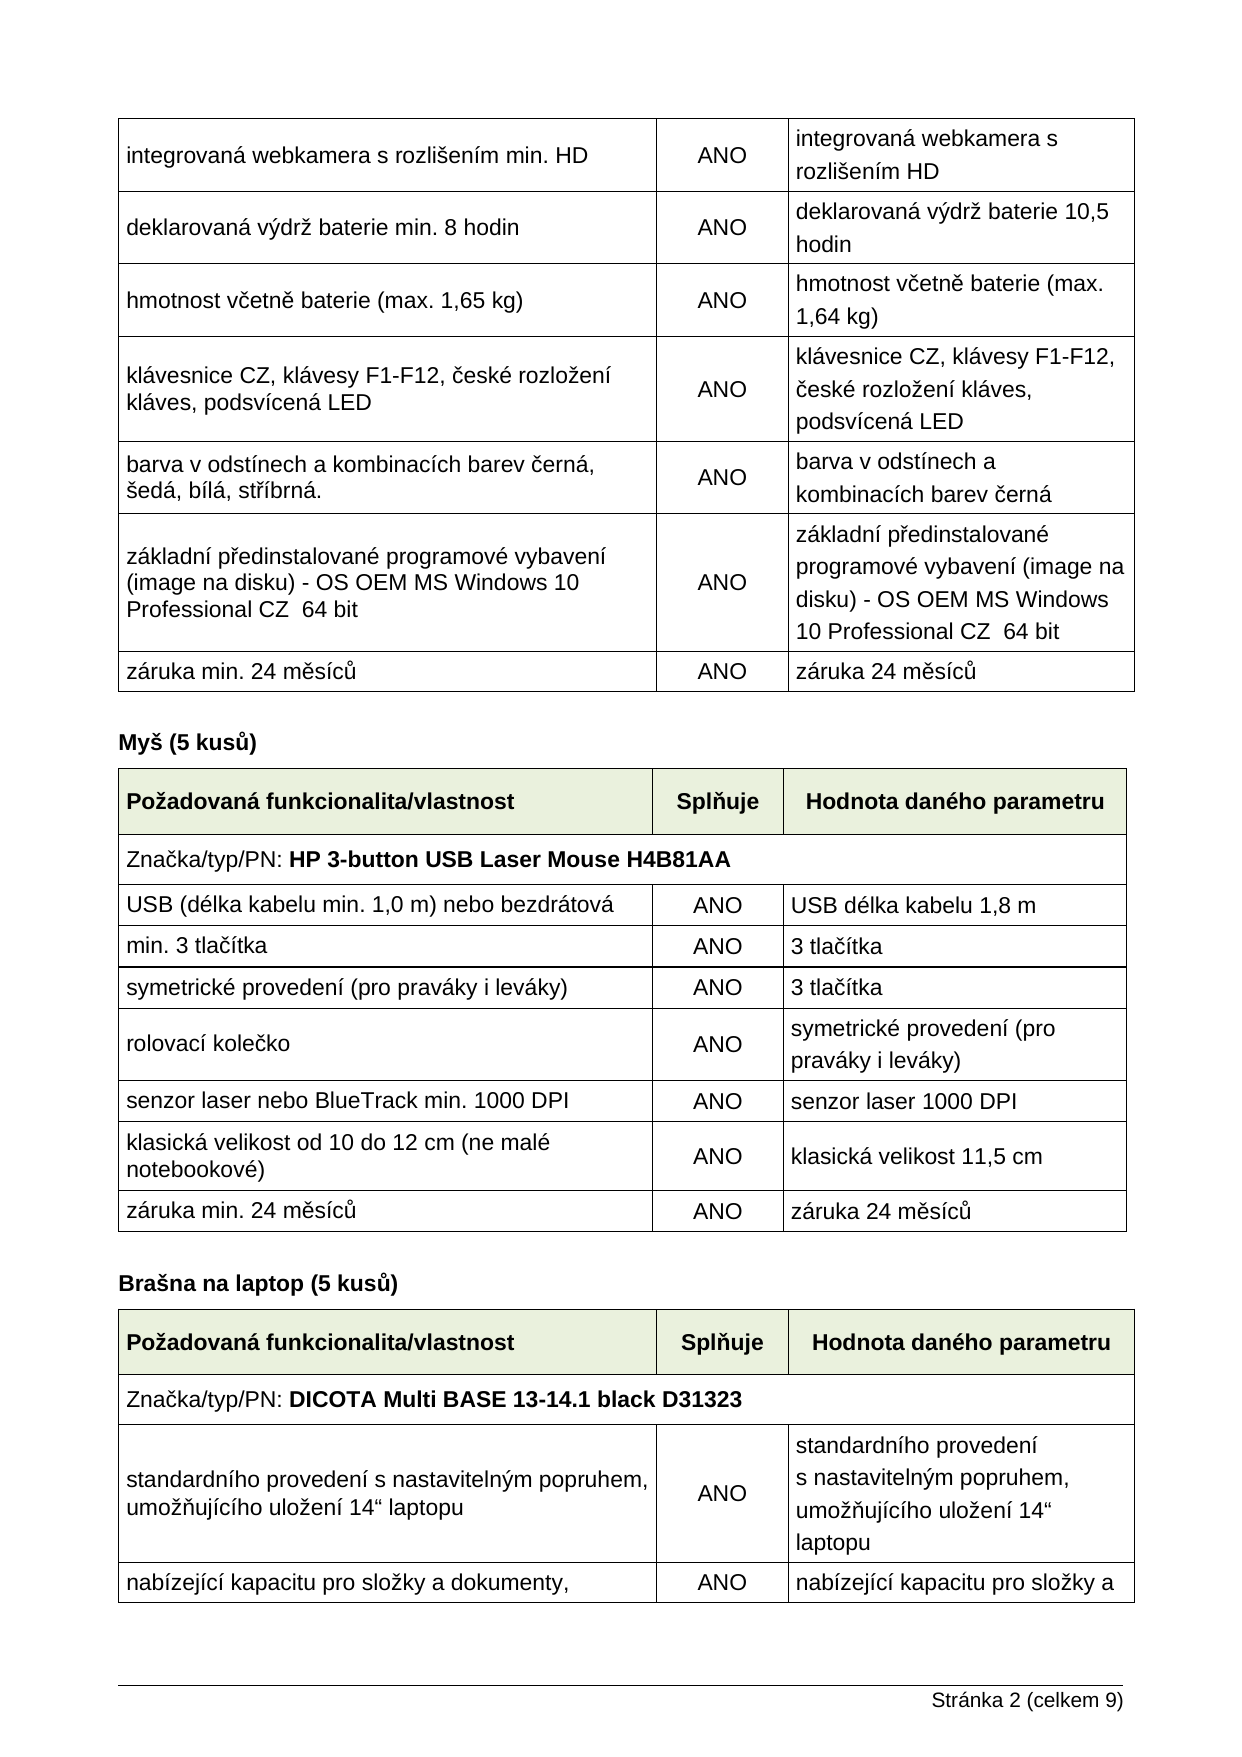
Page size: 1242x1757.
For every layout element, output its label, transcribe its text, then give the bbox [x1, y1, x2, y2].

table_cell barva v odstínech a kombinacích barev černá [789, 442, 1134, 513]
table_cell ANO [657, 442, 788, 513]
table_cell klávesnice CZ, klávesy F1-F12, české rozložení kláves, podsvícená LED [119, 337, 656, 441]
table_cell barva v odstínech a kombinacích barev černá, šedá, bílá, stříbrná. [119, 442, 656, 513]
table_cell ANO [653, 968, 783, 1007]
table_header Splňuje [653, 769, 783, 834]
table_cell klasická velikost 11,5 cm [784, 1122, 1126, 1190]
table_cell ANO [657, 514, 788, 651]
table_cell hmotnost včetně baterie (max. 1,64 kg) [789, 264, 1134, 336]
table_header Hodnota daného parametru [784, 769, 1126, 834]
table_cell standardního provedení s nastavitelným popruhem, umožňujícího uložení 14“ laptopu [119, 1425, 656, 1562]
table_cell symetrické provedení (pro praváky i leváky) [784, 1009, 1126, 1080]
table_cell ANO [657, 192, 788, 263]
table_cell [119, 1563, 656, 1602]
table_cell USB délka kabelu 1,8 m [784, 885, 1126, 925]
text Myš (5 kusů) [118, 729, 1123, 756]
table_cell ANO [653, 1081, 783, 1121]
table_cell standardního provedení s nastavitelným popruhem, umožňujícího uložení 14“ laptopu [789, 1425, 1134, 1562]
table_cell ANO [653, 885, 783, 925]
table_cell záruka 24 měsíců [784, 1191, 1126, 1231]
table_cell ANO [653, 1009, 783, 1080]
table_cell 3 tlačítka [784, 968, 1126, 1007]
table_cell min. 3 tlačítka [119, 926, 652, 966]
table_cell deklarovaná výdrž baterie 10,5 hodin [789, 192, 1134, 263]
table_cell záruka min. 24 měsíců [119, 652, 656, 691]
table_cell integrovaná webkamera s rozlišením HD [789, 119, 1134, 191]
table_cell senzor laser 1000 DPI [784, 1081, 1126, 1121]
table_header Požadovaná funkcionalita/vlastnost [119, 769, 652, 834]
table_cell záruka 24 měsíců [789, 652, 1134, 691]
table_cell hmotnost včetně baterie (max. 1,65 kg) [119, 264, 656, 336]
table_header Splňuje [657, 1310, 788, 1374]
table_cell Značka/typ/PN: HP 3-button USB Laser Mouse H4B81AA [119, 835, 1126, 884]
table_cell senzor laser nebo BlueTrack min. 1000 DPI [119, 1081, 652, 1121]
table_cell klasická velikost od 10 do 12 cm (ne malé notebookové) [119, 1122, 652, 1190]
table_cell Značka/typ/PN: DICOTA Multi BASE 13-14.1 black D31323 [119, 1375, 1134, 1424]
table_cell ANO [657, 1425, 788, 1562]
table_cell základní předinstalované programové vybavení (image na disku) - OS OEM MS Windows 10 Professional CZ 64 bit [789, 514, 1134, 651]
table_cell 3 tlačítka [784, 926, 1126, 966]
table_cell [789, 1563, 1134, 1602]
table_cell ANO [657, 1563, 788, 1602]
table_cell ANO [653, 1122, 783, 1190]
table_cell USB (délka kabelu min. 1,0 m) nebo bezdrátová [119, 885, 652, 925]
table_cell ANO [657, 264, 788, 336]
table_cell klávesnice CZ, klávesy F1-F12, české rozložení kláves, podsvícená LED [789, 337, 1134, 441]
table_cell deklarovaná výdrž baterie min. 8 hodin [119, 192, 656, 263]
table_cell základní předinstalované programové vybavení (image na disku) - OS OEM MS Windows 10 Professional CZ 64 bit [119, 514, 656, 651]
table_cell integrovaná webkamera s rozlišením min. HD [119, 119, 656, 191]
table_cell rolovací kolečko [119, 1009, 652, 1080]
table_cell ANO [657, 119, 788, 191]
table_cell ANO [653, 926, 783, 966]
table_header Požadovaná funkcionalita/vlastnost [119, 1310, 656, 1374]
table_cell ANO [657, 652, 788, 691]
table_cell ANO [657, 337, 788, 441]
text Brašna na laptop (5 kusů) [118, 1269, 1123, 1296]
table_header Hodnota daného parametru [789, 1310, 1134, 1374]
table_cell symetrické provedení (pro praváky i leváky) [119, 968, 652, 1007]
table_cell ANO [653, 1191, 783, 1231]
table_cell záruka min. 24 měsíců [119, 1191, 652, 1231]
